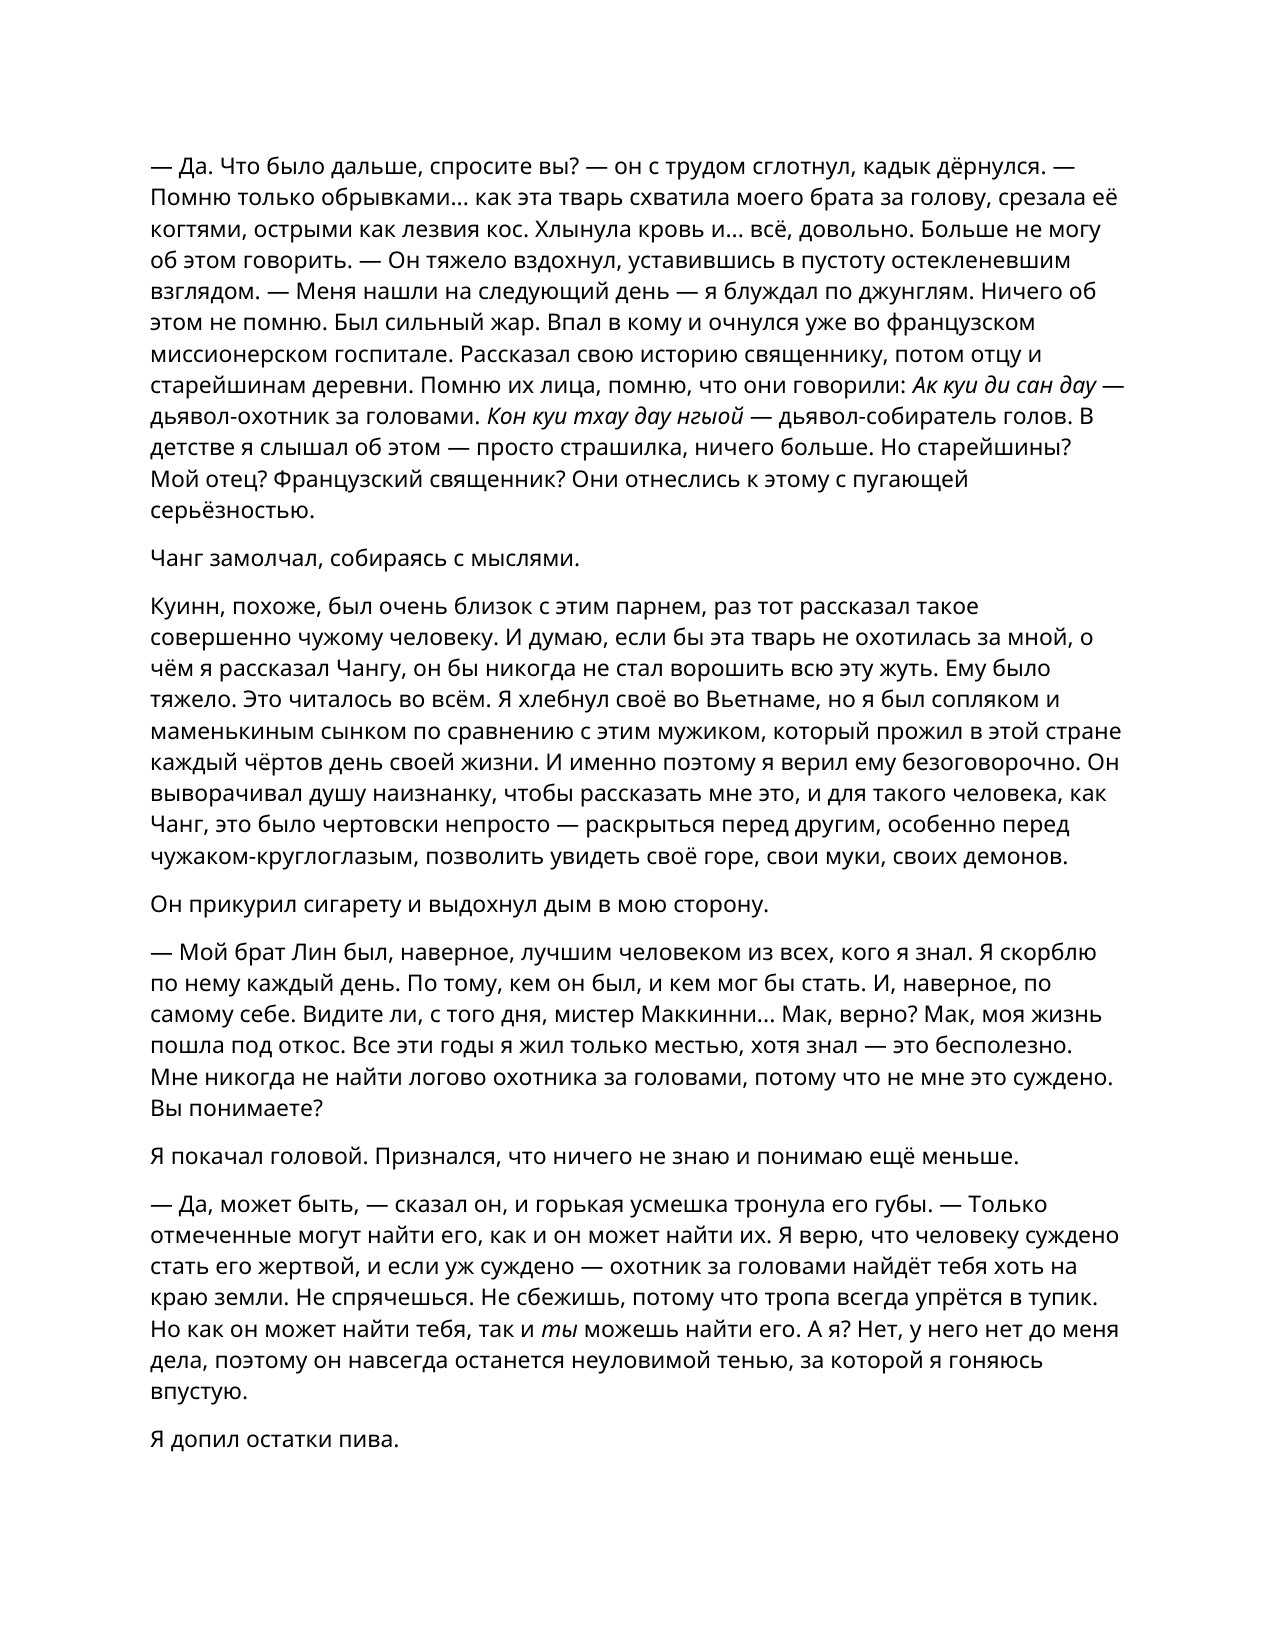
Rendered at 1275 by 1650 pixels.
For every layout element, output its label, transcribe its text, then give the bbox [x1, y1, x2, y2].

text — Мой брат Лин был, наверное, лучшим человеком из всех, кого я знал. Я скорблю по нему каждый день. По тому, кем он был, и кем мог бы стать. И, наверное, по самому себе. Видите ли, с того дня, мистер Маккинни... Мак, верно? Мак, моя жизнь пошла под откос. Все эти годы я жил только местью, хотя знал — это бесполезно. Мне никогда не найти логово охотника за головами, потому что не мне это суждено. Вы понимаете? [150, 935, 1125, 1123]
text Я допил остатки пива. [150, 1423, 1125, 1454]
text Я покачал головой. Признался, что ничего не знаю и понимаю ещё меньше. [150, 1139, 1125, 1171]
text Куинн, похоже, был очень близок с этим парнем, раз тот рассказал такое совершенно чужому человеку. И думаю, если бы эта тварь не охотилась за мной, о чём я рассказал Чангу, он бы никогда не стал ворошить всю эту жуть. Ему было тяжело. Это читалось во всём. Я хлебнул своё во Вьетнаме, но я был сопляком и маменькиным сынком по сравнению с этим мужиком, который прожил в этой стране каждый чёртов день своей жизни. И именно поэтому я верил ему безоговорочно. Он выворачивал душу наизнанку, чтобы рассказать мне это, и для такого человека, как Чанг, это было чертовски непросто — раскрыться перед другим, особенно перед чужаком-круглоглазым, позволить увидеть своё горе, свои муки, своих демонов. [150, 589, 1125, 871]
text — Да, может быть, — сказал он, и горькая усмешка тронула его губы. — Только отмеченные могут найти его, как и он может найти их. Я верю, что человеку суждено стать его жертвой, и если уж суждено — охотник за головами найдёт тебя хоть на краю земли. Не спрячешься. Не сбежишь, потому что тропа всегда упрётся в тупик. Но как он может найти тебя, так и ты можешь найти его. А я? Нет, у него нет до меня дела, поэтому он навсегда останется неуловимой тенью, за которой я гоняюсь впустую. [150, 1187, 1125, 1406]
text — Да. Что было дальше, спросите вы? — он с трудом сглотнул, кадык дёрнулся. — Помню только обрывками... как эта тварь схватила моего брата за голову, срезала её когтями, острыми как лезвия кос. Хлынула кровь и... всё, довольно. Больше не могу об этом говорить. — Он тяжело вздохнул, уставившись в пустоту остекленевшим взглядом. — Меня нашли на следующий день — я блуждал по джунглям. Ничего об этом не помню. Был сильный жар. Впал в кому и очнулся уже во французском миссионерском госпитале. Рассказал свою историю священнику, потом отцу и старейшинам деревни. Помню их лица, помню, что они говорили: Ак куи ди сан дау — дьявол-охотник за головами. Кон куи тхау дау нгыой — дьявол-собиратель голов. В детстве я слышал об этом — просто страшилка, ничего больше. Но старейшины? Мой отец? Французский священник? Они отнеслись к этому с пугающей серьёзностью. [150, 150, 1125, 525]
text Он прикурил сигарету и выдохнул дым в мою сторону. [150, 887, 1125, 919]
text Чанг замолчал, собираясь с мыслями. [150, 542, 1125, 573]
